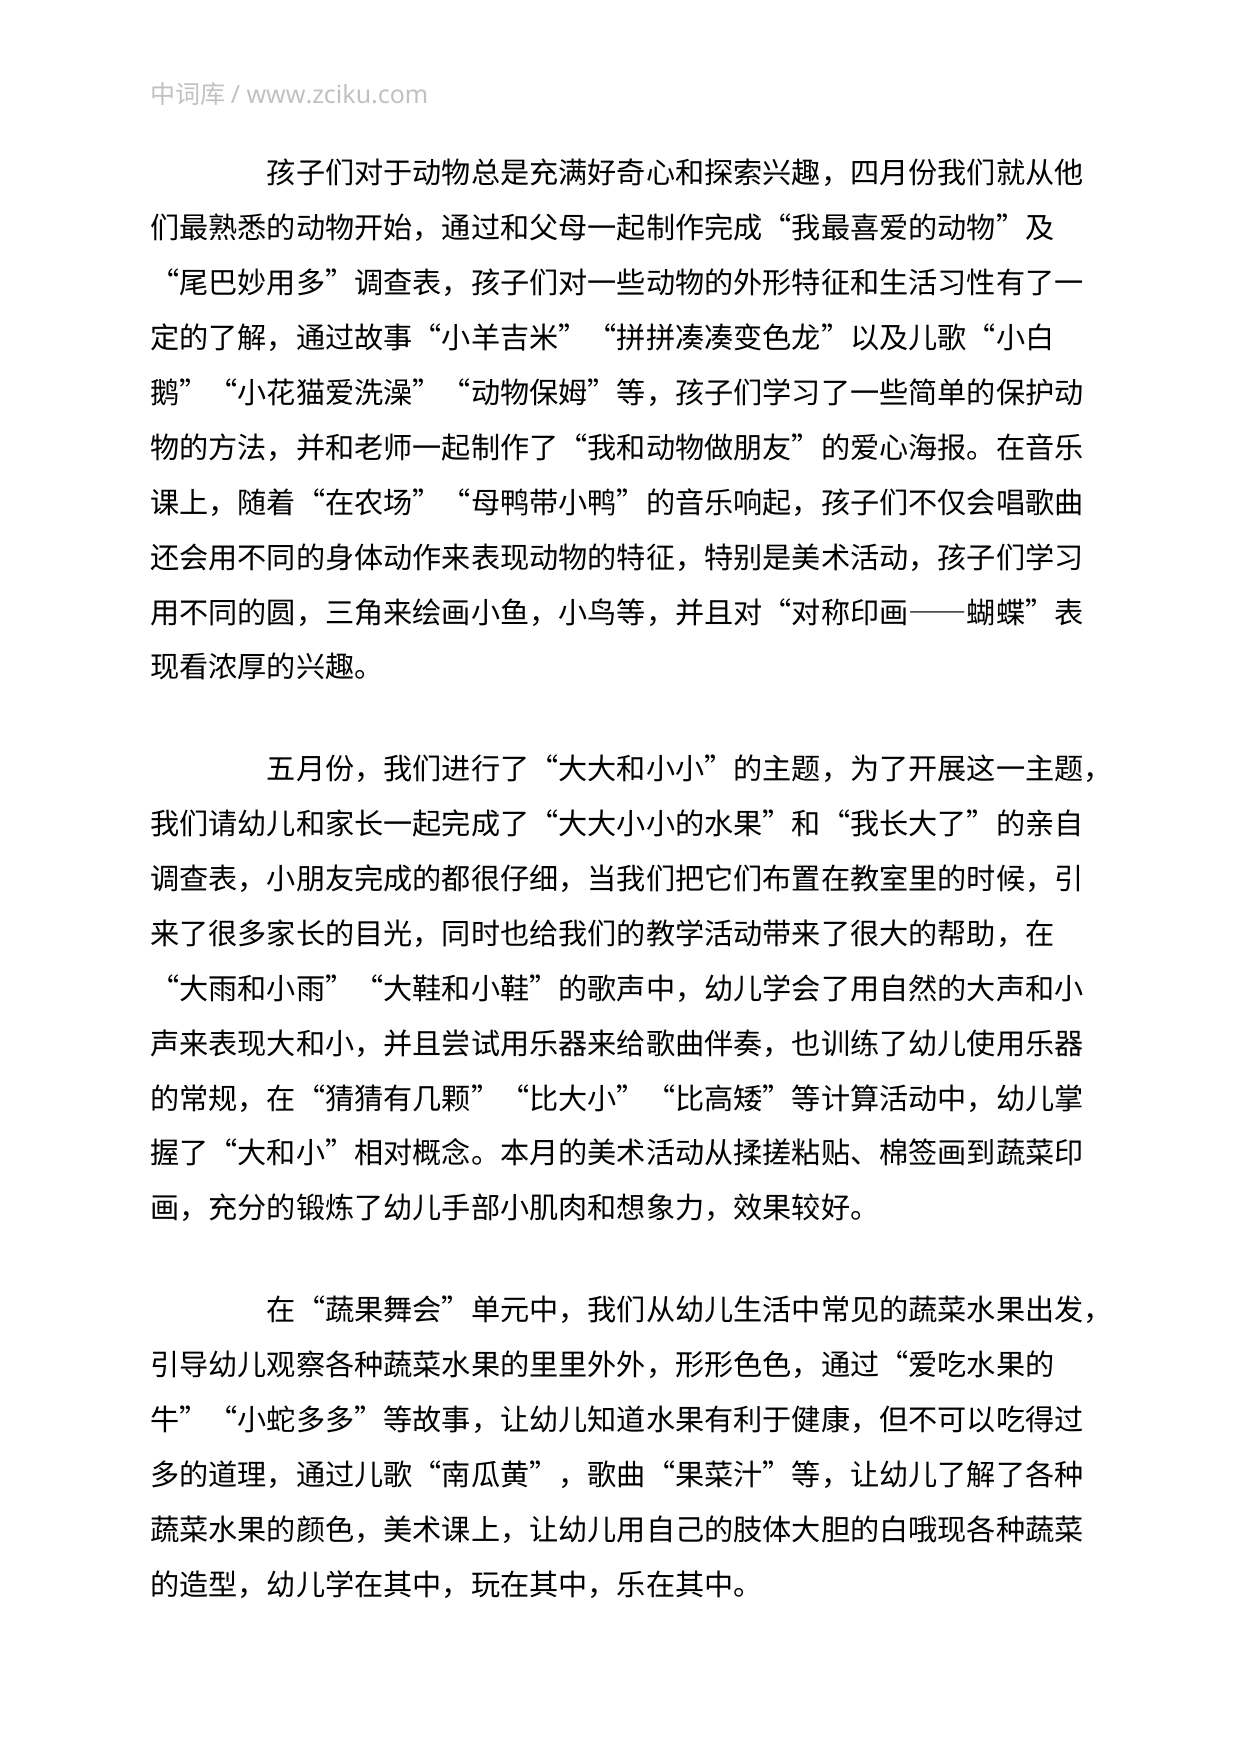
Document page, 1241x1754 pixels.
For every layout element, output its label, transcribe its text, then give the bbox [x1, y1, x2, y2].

text 五月份，我们进行了“大大和小小”的主题，为了开展这一主题，我们请幼儿和家长一起完成了“大大小小的水果”和“我长大了”的亲自调查表，小朋友完成的都很仔细，当我们把它们布置在教室里的时候，引来了很多家长的目光，同时也给我们的教学活动带来了很大的帮助，在“大雨和小雨”“大鞋和小鞋”的歌声中，幼儿学会了用自然的大声和小声来表现大和小，并且尝试用乐器来给歌曲伴奏，也训练了幼儿使用乐器的常规，在“猜猜有几颗”“比大小”“比高矮”等计算活动中，幼儿掌握了“大和小”相对概念。本月的美术活动从揉搓粘贴、棉签画到蔬菜印画，充分的锻炼了幼儿手部小肌肉和想象力，效果较好。 [150, 746, 1090, 1227]
text 在“蔬果舞会”单元中，我们从幼儿生活中常见的蔬菜水果出发，引导幼儿观察各种蔬菜水果的里里外外，形形色色，通过“爱吃水果的牛”“小蛇多多”等故事，让幼儿知道水果有利于健康，但不可以吃得过多的道理，通过儿歌“南瓜黄”，歌曲“果菜汁”等，让幼儿了解了各种蔬菜水果的颜色，美术课上，让幼儿用自己的肢体大胆的白哦现各种蔬菜的造型，幼儿学在其中，玩在其中，乐在其中。 [150, 1287, 1090, 1603]
text 孩子们对于动物总是充满好奇心和探索兴趣，四月份我们就从他们最熟悉的动物开始，通过和父母一起制作完成“我最喜爱的动物”及“尾巴妙用多”调查表，孩子们对一些动物的外形特征和生活习性有了一定的了解，通过故事“小羊吉米”“拼拼凑凑变色龙”以及儿歌“小白鹅”“小花猫爱洗澡”“动物保姆”等，孩子们学习了一些简单的保护动物的方法，并和老师一起制作了“我和动物做朋友”的爱心海报。在音乐课上，随着“在农场”“母鸭带小鸭”的音乐响起，孩子们不仅会唱歌曲还会用不同的身体动作来表现动物的特征，特别是美术活动，孩子们学习用不同的圆，三角来绘画小鱼，小鸟等，并且对“对称印画——蝴蝶”表现看浓厚的兴趣。 [150, 150, 1090, 686]
